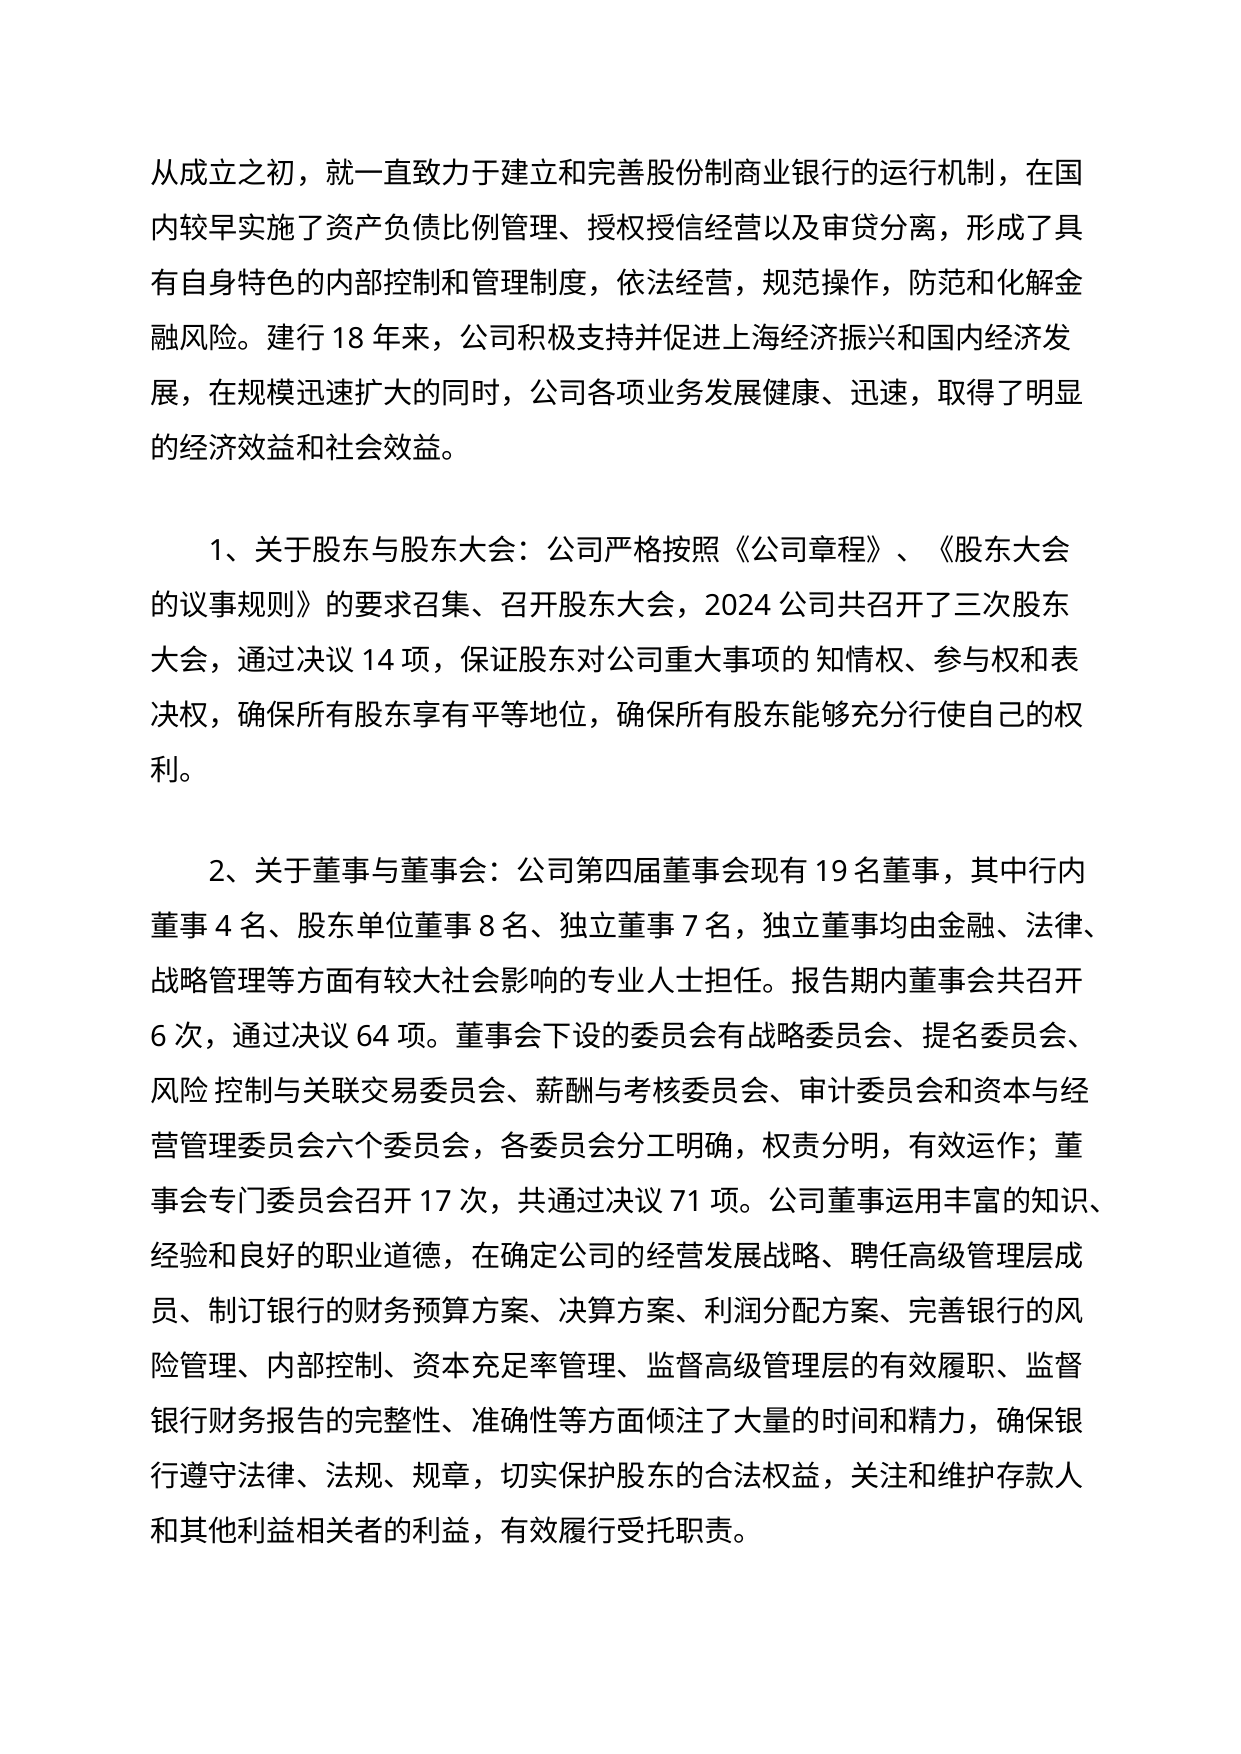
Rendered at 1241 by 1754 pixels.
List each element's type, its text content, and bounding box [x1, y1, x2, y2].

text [150, 150, 1090, 467]
text 2、关于董事与董事会：公司第四届董事会现有19名董事，其中行内董事 4 名、股东单位董事8名、独立董事7名，独立董事均由金融、法律、战略管理等方面有较大社会影响的专业人士担任。报告期内董事会共召开 6 次，通过决议 64 项。董事会下设的委员会有战略委员会、提名委员会、风险 控制与关联交易委员会、薪酬与考核委员会、审计委员会和资本与经营管理委员会六个委员会，各委员会分工明确，权责分明，有效运作；董事会专门委员会召开17 次，共通过决议71 项。公司董事运用丰富的知识、经验和良好的职业道德，在确定公司的经营发展战略、聘任高级管理层成员、制订银行的财务预算方案、决算方案、利润分配方案、完善银行的风险管理、内部控制、资本充足率管理、监督高级管理层的有效履职、监督银行财务报告的完整性、准确性等方面倾注了大量的时间和精力，确保银行遵守法律、法规、规章，切实保护股东的合法权益，关注和维护存款人和其他利益相关者的利益，有效履行受托职责。 [150, 848, 1090, 1549]
text 1、关于股东与股东大会：公司严格按照《公司章程》、《股东大会的议事规则》的要求召集、召开股东大会，2024 公司共召开了三次股东大会，通过决议 14 项，保证股东对公司重大事项的 知情权、参与权和表决权，确保所有股东享有平等地位，确保所有股东能够充分行使自己的权利。 [150, 526, 1090, 788]
